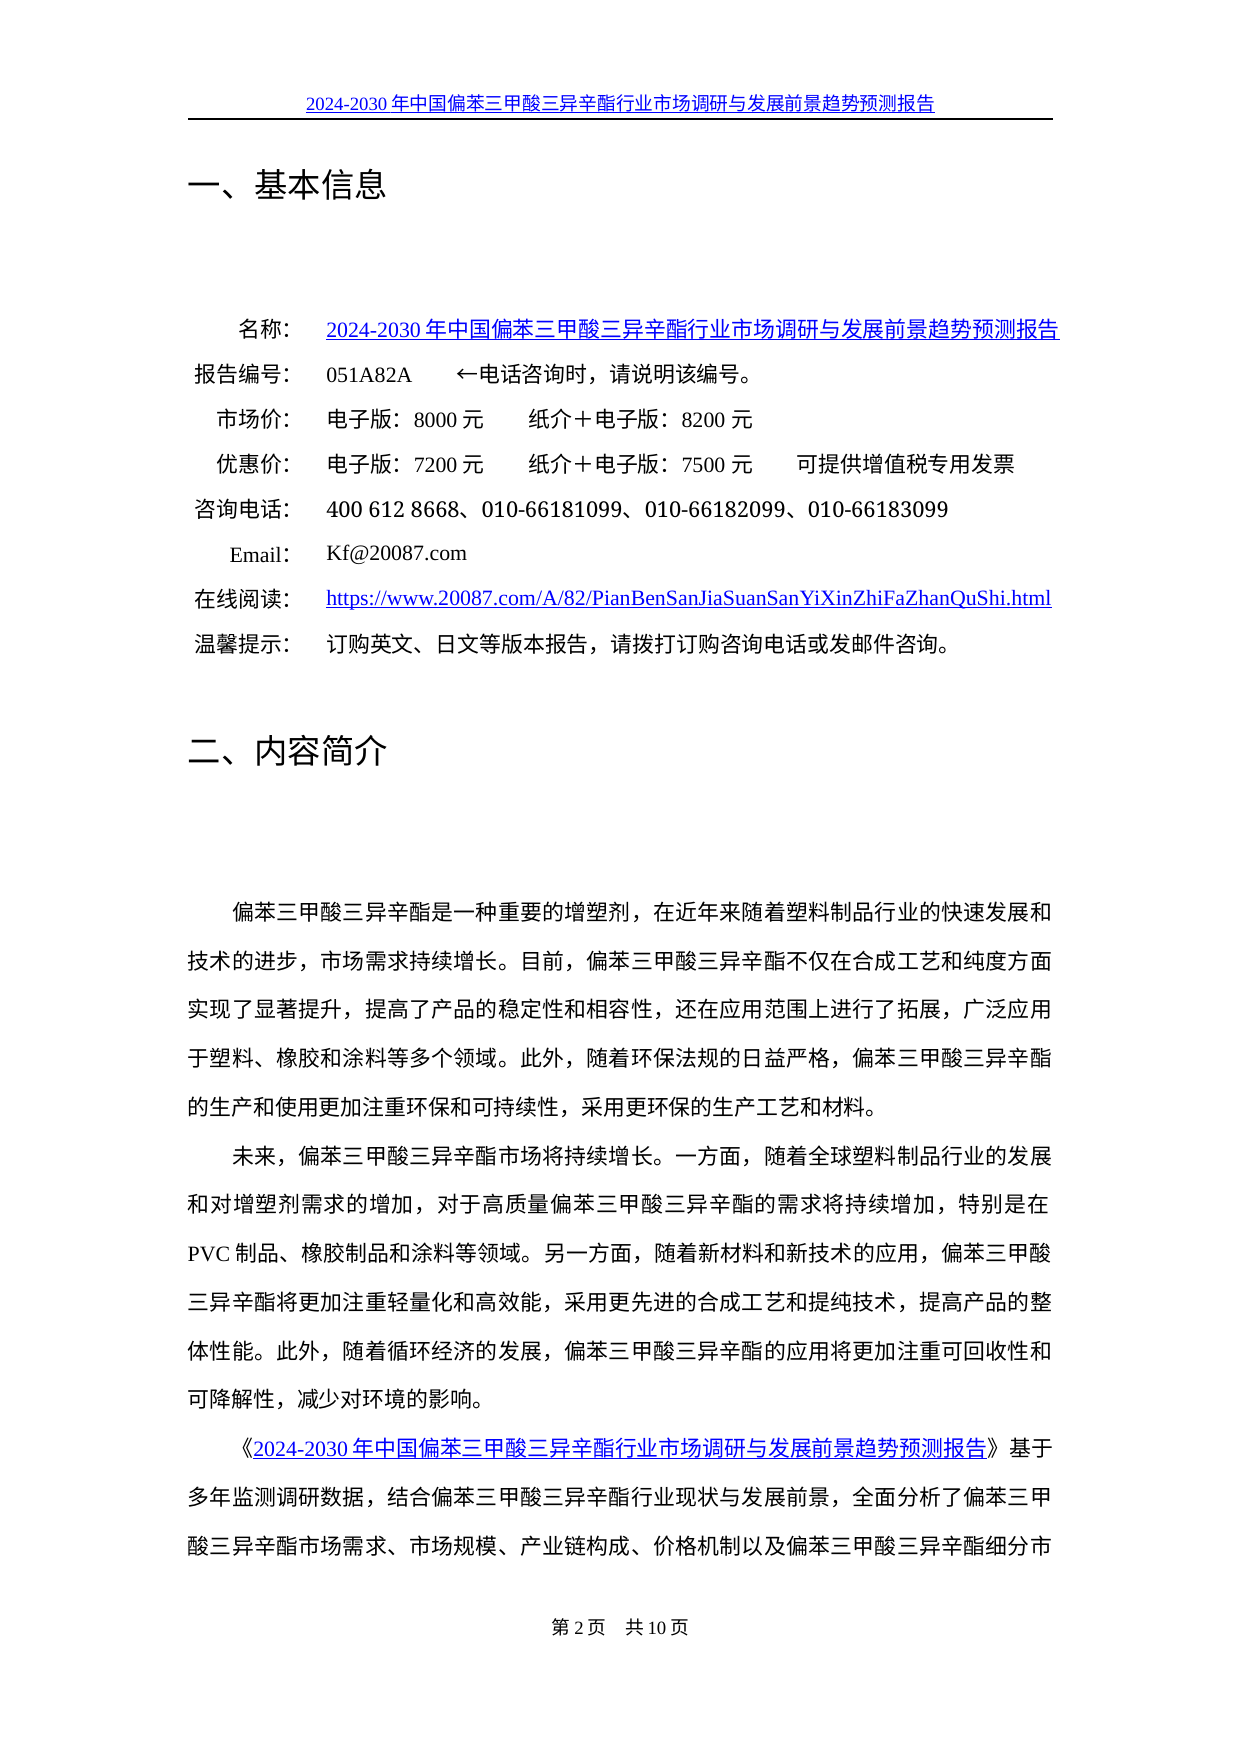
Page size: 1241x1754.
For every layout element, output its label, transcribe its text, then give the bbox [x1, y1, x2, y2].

table_cell 市场价： [167, 402, 315, 447]
table_cell 400 612 8668、010-66181099、010-66182099、010-66183099 [315, 492, 1073, 537]
table_header 名称： [167, 312, 315, 357]
table_cell 在线阅读： [167, 582, 315, 627]
title 一、基本信息 [187, 150, 1053, 215]
table_cell 电子版：7200 元 纸介＋电子版：7500 元 可提供增值税专用发票 [315, 447, 1073, 492]
table_cell 报告编号： [167, 357, 315, 402]
table_cell 咨询电话： [167, 492, 315, 537]
table_header 2024-2030年中国偏苯三甲酸三异辛酯行业市场调研与发展前景趋势预测报告 [315, 312, 1073, 357]
table_cell 051A82A ←电话咨询时，请说明该编号。 [315, 357, 1073, 402]
table_cell 优惠价： [167, 447, 315, 492]
table_cell Email： [167, 537, 315, 582]
table_cell 电子版：8000 元 纸介＋电子版：8200 元 [315, 402, 1073, 447]
table_cell Kf@20087.com [315, 537, 1073, 582]
table_cell 订购英文、日文等版本报告，请拨打订购咨询电话或发邮件咨询。 [315, 627, 1073, 672]
title 二、内容简介 [187, 717, 1053, 782]
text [187, 894, 1053, 1561]
table_cell 温馨提示： [167, 627, 315, 672]
table_cell [315, 582, 1073, 627]
